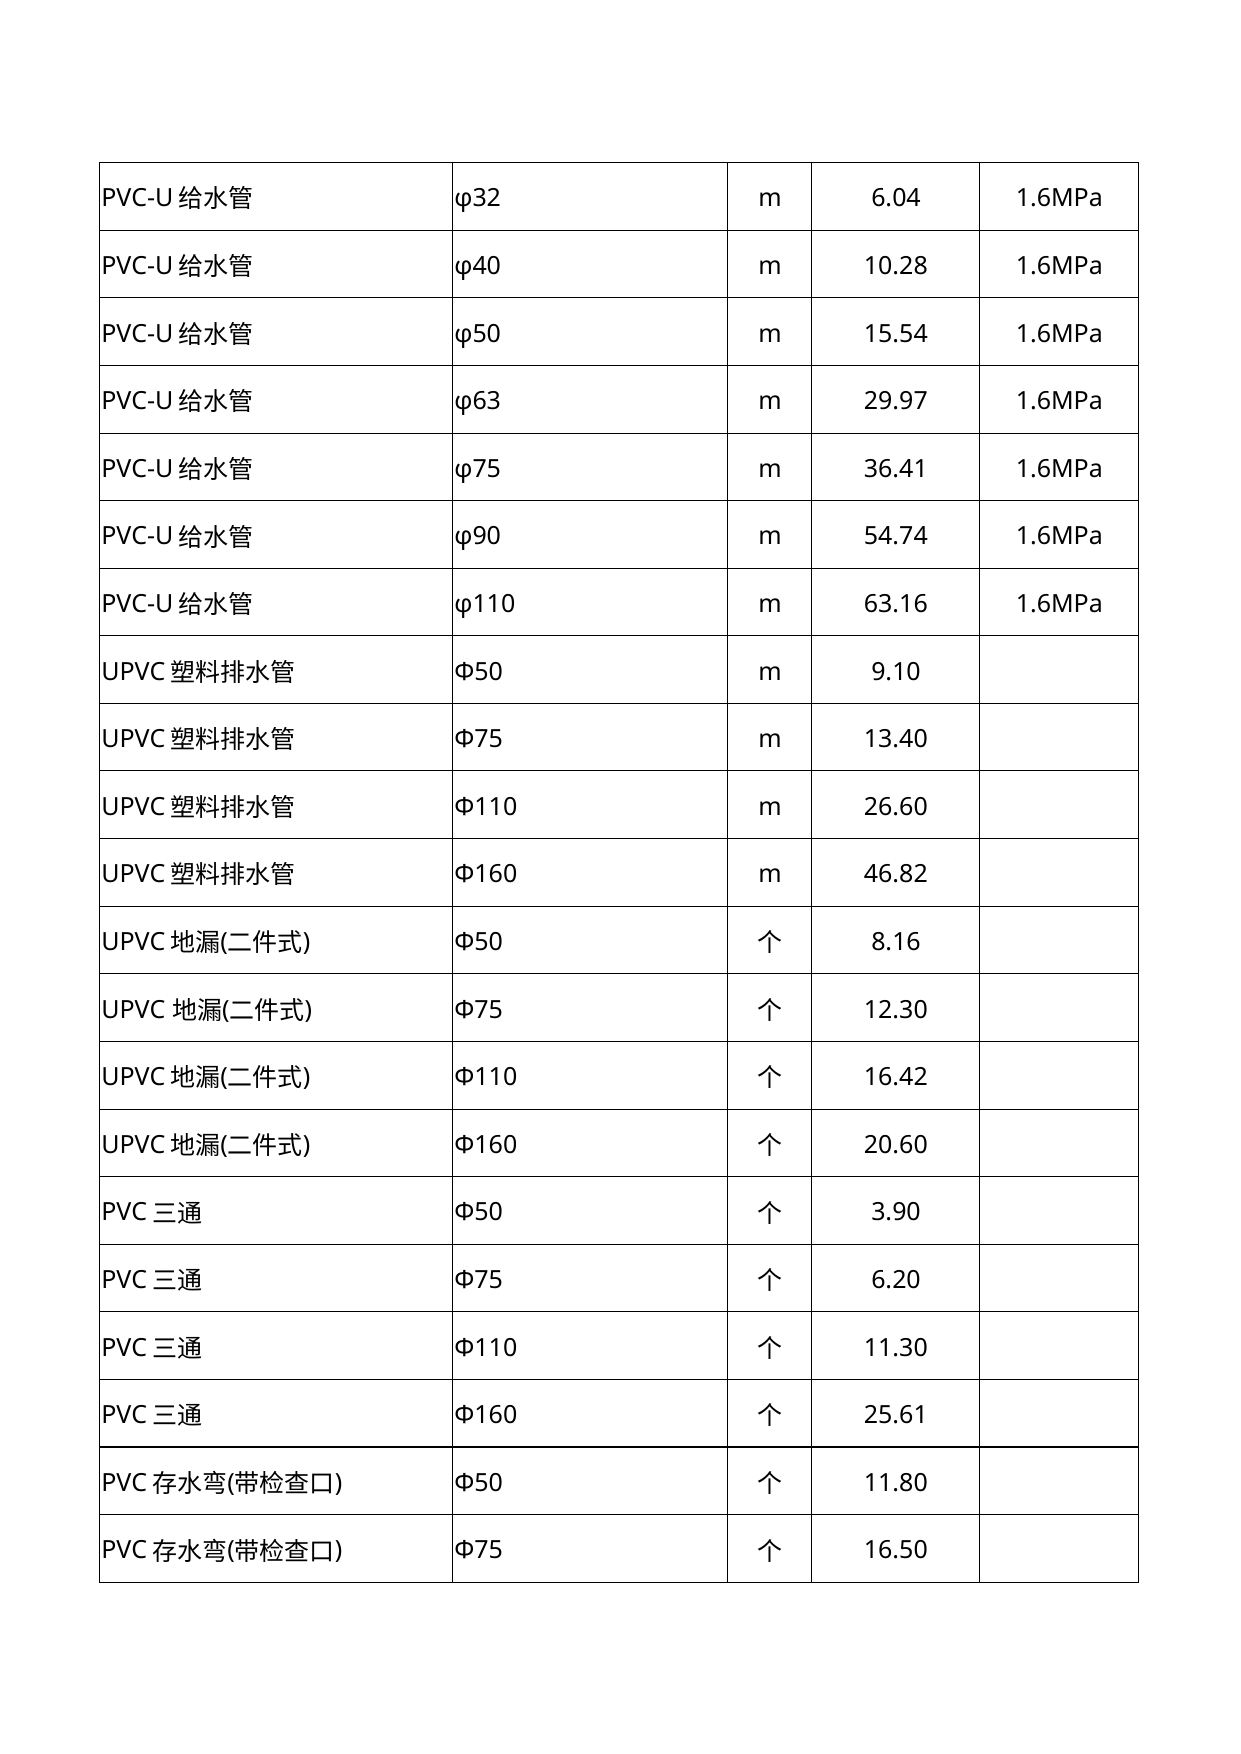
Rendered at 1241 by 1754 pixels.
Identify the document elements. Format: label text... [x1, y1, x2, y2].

table_cell m [728, 434, 811, 500]
table_cell 26.60 [812, 771, 979, 838]
table_cell UPVC塑料排水管 [100, 771, 452, 838]
table_cell 1.6MPa [980, 231, 1138, 297]
table_cell 1.6MPa [980, 298, 1138, 365]
table_cell [980, 704, 1138, 770]
table_cell 个 [728, 1312, 811, 1379]
table_cell 25.61 [812, 1380, 979, 1446]
table_cell 11.30 [812, 1312, 979, 1379]
table_cell Ф50 [453, 907, 727, 973]
table_cell 1.6MPa [980, 501, 1138, 568]
table_cell φ110 [453, 569, 727, 635]
table_cell 10.28 [812, 231, 979, 297]
table_cell [980, 1312, 1138, 1379]
table_cell φ32 [453, 163, 727, 229]
table_cell m [728, 366, 811, 432]
table_cell m [728, 771, 811, 838]
table_cell PVC-U给水管 [100, 501, 452, 568]
table_cell 个 [728, 1110, 811, 1176]
table_cell 15.54 [812, 298, 979, 365]
table_cell 6.04 [812, 163, 979, 229]
table_cell 20.60 [812, 1110, 979, 1176]
table_cell 3.90 [812, 1177, 979, 1244]
table_cell 36.41 [812, 434, 979, 500]
table_cell 1.6MPa [980, 163, 1138, 229]
table_cell m [728, 704, 811, 770]
table_cell UPVC地漏(二件式) [100, 1042, 452, 1108]
table_cell 13.40 [812, 704, 979, 770]
table_cell Ф50 [453, 636, 727, 703]
table_cell 11.80 [812, 1448, 979, 1514]
table_cell φ50 [453, 298, 727, 365]
table_cell m [728, 231, 811, 297]
table_cell 54.74 [812, 501, 979, 568]
table_cell [980, 1042, 1138, 1108]
table_cell Ф110 [453, 771, 727, 838]
table_cell UPVC塑料排水管 [100, 636, 452, 703]
table_cell PVC-U给水管 [100, 163, 452, 229]
table_cell Ф75 [453, 1245, 727, 1311]
table_cell m [728, 163, 811, 229]
table_cell PVC三通 [100, 1245, 452, 1311]
table_cell 12.30 [812, 974, 979, 1041]
table_cell [980, 839, 1138, 906]
table_cell Ф160 [453, 1380, 727, 1446]
table_cell m [728, 839, 811, 906]
table_cell m [728, 569, 811, 635]
table_cell m [728, 501, 811, 568]
table_cell PVC存水弯(带检查口) [100, 1515, 452, 1582]
table_cell 个 [728, 1448, 811, 1514]
table_cell 个 [728, 974, 811, 1041]
table_cell [980, 1245, 1138, 1311]
table_cell φ63 [453, 366, 727, 432]
table_cell PVC-U给水管 [100, 298, 452, 365]
table_cell PVC三通 [100, 1177, 452, 1244]
table_cell [980, 1110, 1138, 1176]
table_cell [980, 1515, 1138, 1582]
table_cell 1.6MPa [980, 569, 1138, 635]
table_cell Ф160 [453, 1110, 727, 1176]
table_cell [980, 974, 1138, 1041]
table_cell 个 [728, 1515, 811, 1582]
table_cell [980, 771, 1138, 838]
table_cell Ф75 [453, 1515, 727, 1582]
table_cell 63.16 [812, 569, 979, 635]
table_cell 个 [728, 1380, 811, 1446]
table_cell UPVC地漏(二件式) [100, 1110, 452, 1176]
table_cell 个 [728, 1042, 811, 1108]
table_cell 个 [728, 1177, 811, 1244]
table_cell UPVC塑料排水管 [100, 704, 452, 770]
table_cell [980, 1448, 1138, 1514]
table_cell UPVC地漏(二件式) [100, 907, 452, 973]
table_cell 16.50 [812, 1515, 979, 1582]
table_cell m [728, 636, 811, 703]
table_cell 个 [728, 1245, 811, 1311]
table_cell φ90 [453, 501, 727, 568]
table_cell [980, 907, 1138, 973]
table_cell Ф75 [453, 704, 727, 770]
table_cell UPVC 地漏(二件式) [100, 974, 452, 1041]
table_cell PVC-U给水管 [100, 231, 452, 297]
table_cell PVC-U给水管 [100, 434, 452, 500]
table_cell Ф110 [453, 1042, 727, 1108]
table_cell φ40 [453, 231, 727, 297]
table_cell 9.10 [812, 636, 979, 703]
table_cell 个 [728, 907, 811, 973]
table_cell UPVC塑料排水管 [100, 839, 452, 906]
table_cell [980, 1177, 1138, 1244]
table_cell Ф75 [453, 974, 727, 1041]
table_cell PVC-U给水管 [100, 569, 452, 635]
table_cell 16.42 [812, 1042, 979, 1108]
table_cell PVC-U给水管 [100, 366, 452, 432]
table_cell PVC存水弯(带检查口) [100, 1448, 452, 1514]
table_cell 46.82 [812, 839, 979, 906]
table_cell Ф50 [453, 1177, 727, 1244]
table_cell 29.97 [812, 366, 979, 432]
table_cell Ф160 [453, 839, 727, 906]
table_cell PVC三通 [100, 1312, 452, 1379]
table_cell m [728, 298, 811, 365]
table_cell Ф50 [453, 1448, 727, 1514]
table_cell φ75 [453, 434, 727, 500]
table_cell [980, 1380, 1138, 1446]
table_cell PVC三通 [100, 1380, 452, 1446]
table_cell 6.20 [812, 1245, 979, 1311]
table_cell Ф110 [453, 1312, 727, 1379]
table_cell [980, 636, 1138, 703]
table_cell 1.6MPa [980, 366, 1138, 432]
table_cell 1.6MPa [980, 434, 1138, 500]
table_cell 8.16 [812, 907, 979, 973]
